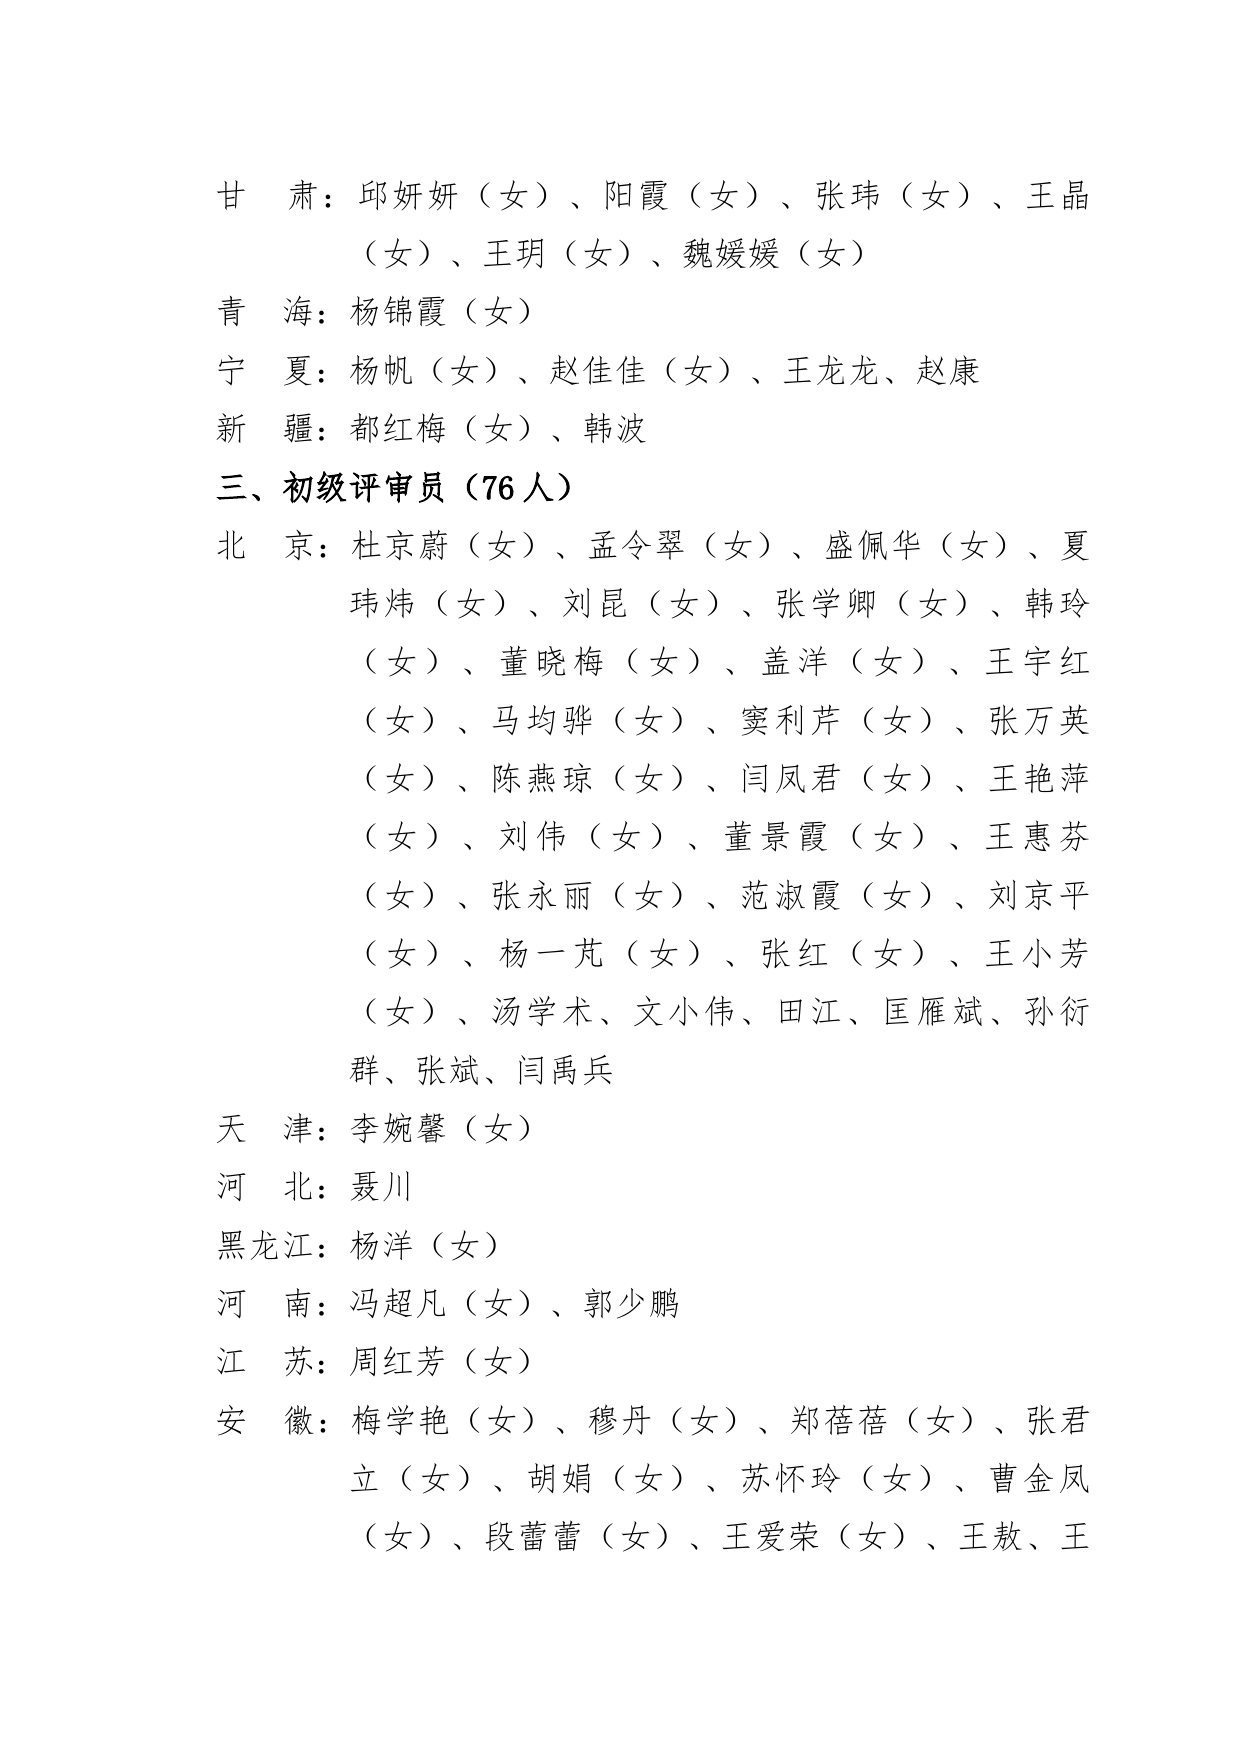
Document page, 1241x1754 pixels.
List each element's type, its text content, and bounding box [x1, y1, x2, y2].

text 宁 夏：杨帆（女）、赵佳佳（女）、王龙龙、赵康 [214, 336, 1093, 394]
text 甘 肃：邱妍妍（女）、阳霞（女）、张玮（女）、王晶（女）、王玥（女）、魏媛媛（女） [214, 161, 1093, 277]
text 天 津：李婉馨（女） [148, 1094, 1093, 1152]
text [214, 1386, 1093, 1561]
text 黑龙江：杨洋（女） [148, 1211, 1093, 1269]
text 江 苏：周红芳（女） [214, 1327, 1093, 1386]
text 河 北：聂川 [148, 1152, 1093, 1211]
text 新 疆：都红梅（女）、韩波 [148, 394, 1093, 452]
text 青 海：杨锦霞（女） [148, 277, 1093, 336]
text 北 京：杜京蔚（女）、孟令翠（女）、盛佩华（女）、夏玮炜（女）、刘昆（女）、张学卿（女）、韩玲（女）、董晓梅（女）、盖洋（女）、王宇红（女）、马均骅（女）、窦利芹（女）、张万英（女）、陈燕琼（女）、闫凤君（女）、王艳萍（女）、刘伟（女）、董景霞（女）、王惠芬（女）、张永丽（女）、范淑霞（女）、刘京平（女）、杨一芃（女）、张红（女）、王小芳（女）、汤学术、文小伟、田江、匡雁斌、孙衍群、张斌、闫禹兵 [214, 511, 1093, 1094]
text 河 南：冯超凡（女）、郭少鹏 [148, 1269, 1093, 1327]
text 三、初级评审员（76人） [148, 452, 1093, 511]
